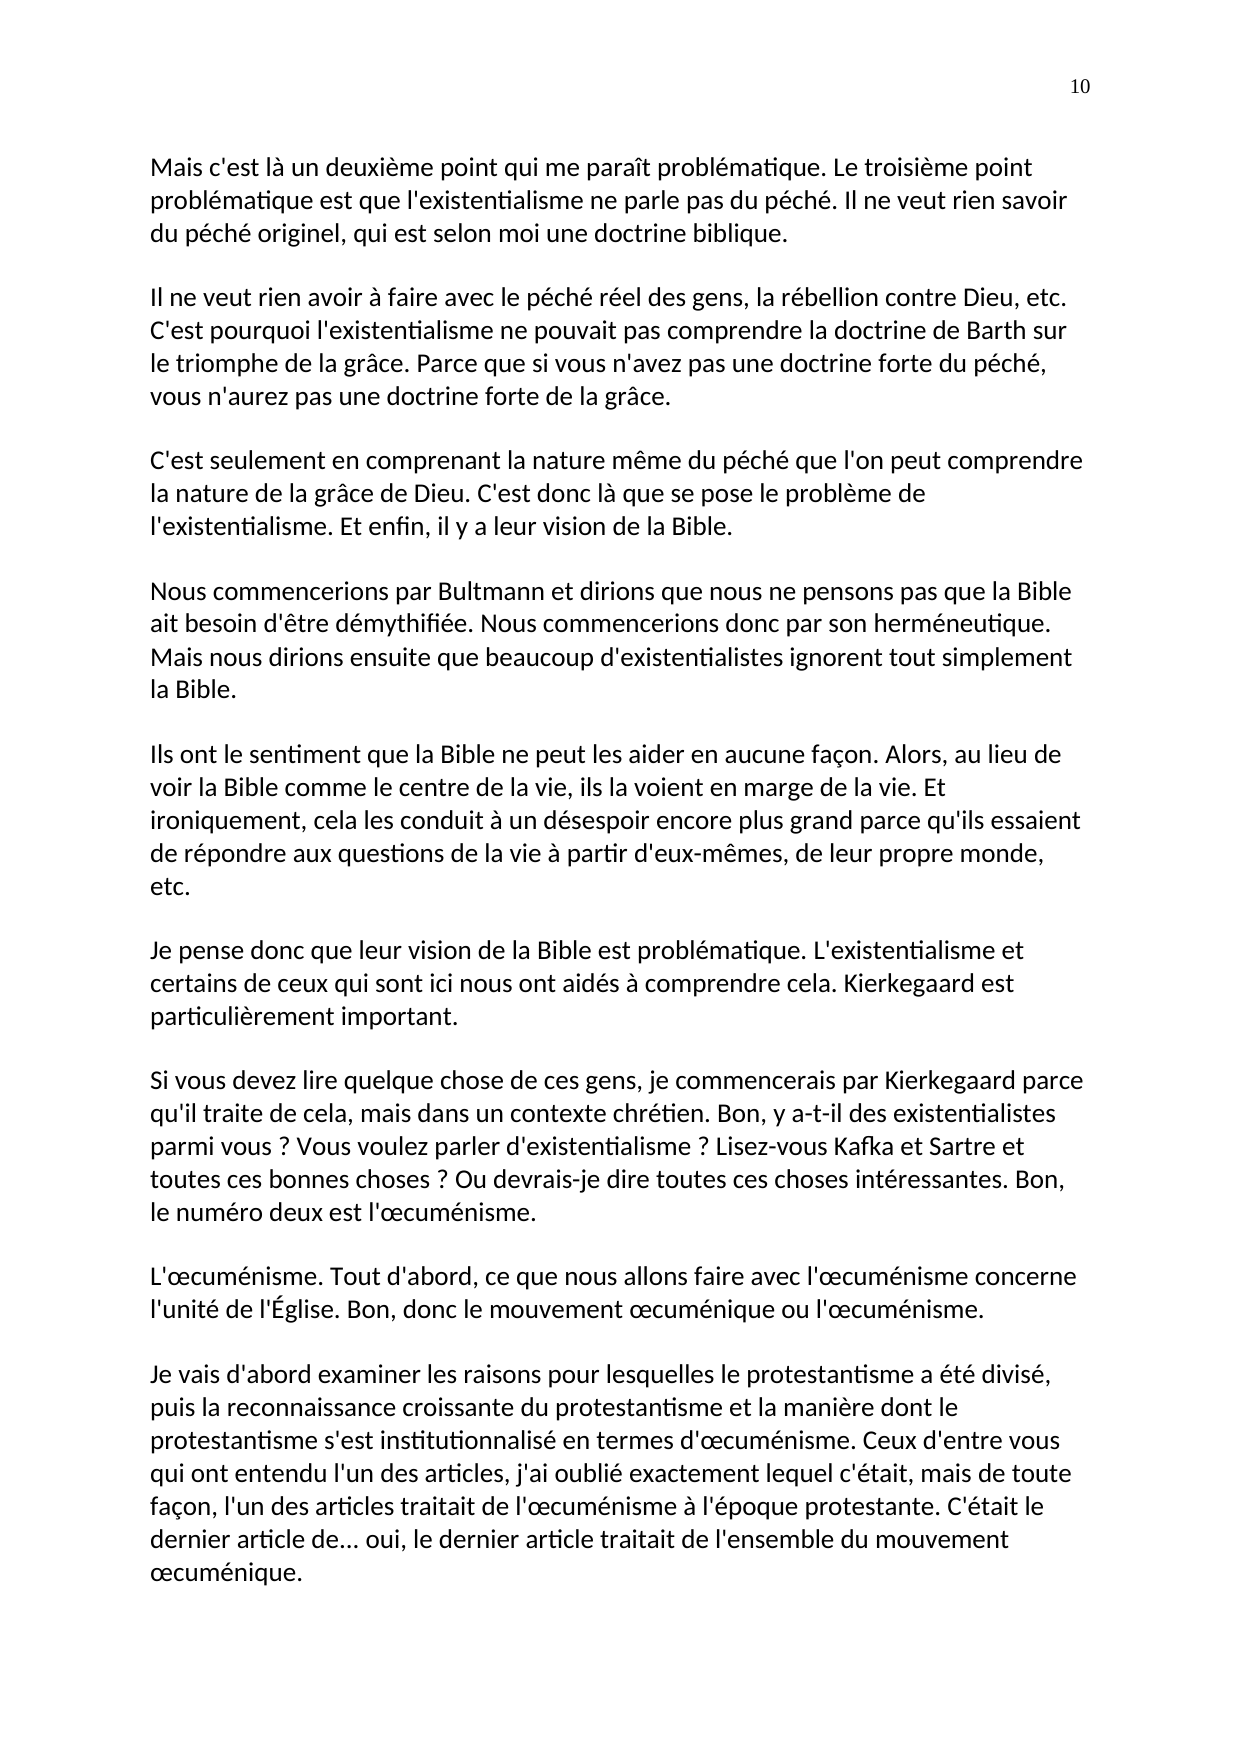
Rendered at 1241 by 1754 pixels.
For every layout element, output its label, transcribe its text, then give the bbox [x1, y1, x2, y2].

text C'est seulement en comprenant la nature même du péché que l'on peut comprendre la nature de la grâce de Dieu. C'est donc là que se pose le problème de l'existentialisme. Et enfin, il y a leur vision de la Bible. [150, 443, 1090, 542]
text Je pense donc que leur vision de la Bible est problématique. L'existentialisme et certains de ceux qui sont ici nous ont aidés à comprendre cela. Kierkegaard est particulièrement important. [150, 933, 1090, 1032]
text Je vais d'abord examiner les raisons pour lesquelles le protestantisme a été divisé, puis la reconnaissance croissante du protestantisme et la manière dont le protestantisme s'est institutionnalisé en termes d'œcuménisme. Ceux d'entre vous qui ont entendu l'un des articles, j'ai oublié exactement lequel c'était, mais de toute façon, l'un des articles traitait de l'œcuménisme à l'époque protestante. C'était le dernier article de... oui, le dernier article traitait de l'ensemble du mouvement œcuménique. [150, 1357, 1090, 1588]
text Ils ont le sentiment que la Bible ne peut les aider en aucune façon. Alors, au lieu de voir la Bible comme le centre de la vie, ils la voient en marge de la vie. Et ironiquement, cela les conduit à un désespoir encore plus grand parce qu'ils essaient de répondre aux questions de la vie à partir d'eux-mêmes, de leur propre monde, etc. [150, 737, 1090, 902]
text Nous commencerions par Bultmann et dirions que nous ne pensons pas que la Bible ait besoin d'être démythifiée. Nous commencerions donc par son herméneutique. Mais nous dirions ensuite que beaucoup d'existentialistes ignorent tout simplement la Bible. [150, 574, 1090, 706]
text Mais c'est là un deuxième point qui me paraît problématique. Le troisième point problématique est que l'existentialisme ne parle pas du péché. Il ne veut rien savoir du péché originel, qui est selon moi une doctrine biblique. [150, 150, 1090, 249]
text Si vous devez lire quelque chose de ces gens, je commencerais par Kierkegaard parce qu'il traite de cela, mais dans un contexte chrétien. Bon, y a-t-il des existentialistes parmi vous ? Vous voulez parler d'existentialisme ? Lisez-vous Kafka et Sartre et toutes ces bonnes choses ? Ou devrais-je dire toutes ces choses intéressantes. Bon, le numéro deux est l'œcuménisme. [150, 1063, 1090, 1228]
text L'œcuménisme. Tout d'abord, ce que nous allons faire avec l'œcuménisme concerne l'unité de l'Église. Bon, donc le mouvement œcuménique ou l'œcuménisme. [150, 1259, 1090, 1326]
text Il ne veut rien avoir à faire avec le péché réel des gens, la rébellion contre Dieu, etc. C'est pourquoi l'existentialisme ne pouvait pas comprendre la doctrine de Barth sur le triomphe de la grâce. Parce que si vous n'avez pas une doctrine forte du péché, vous n'aurez pas une doctrine forte de la grâce. [150, 280, 1090, 412]
